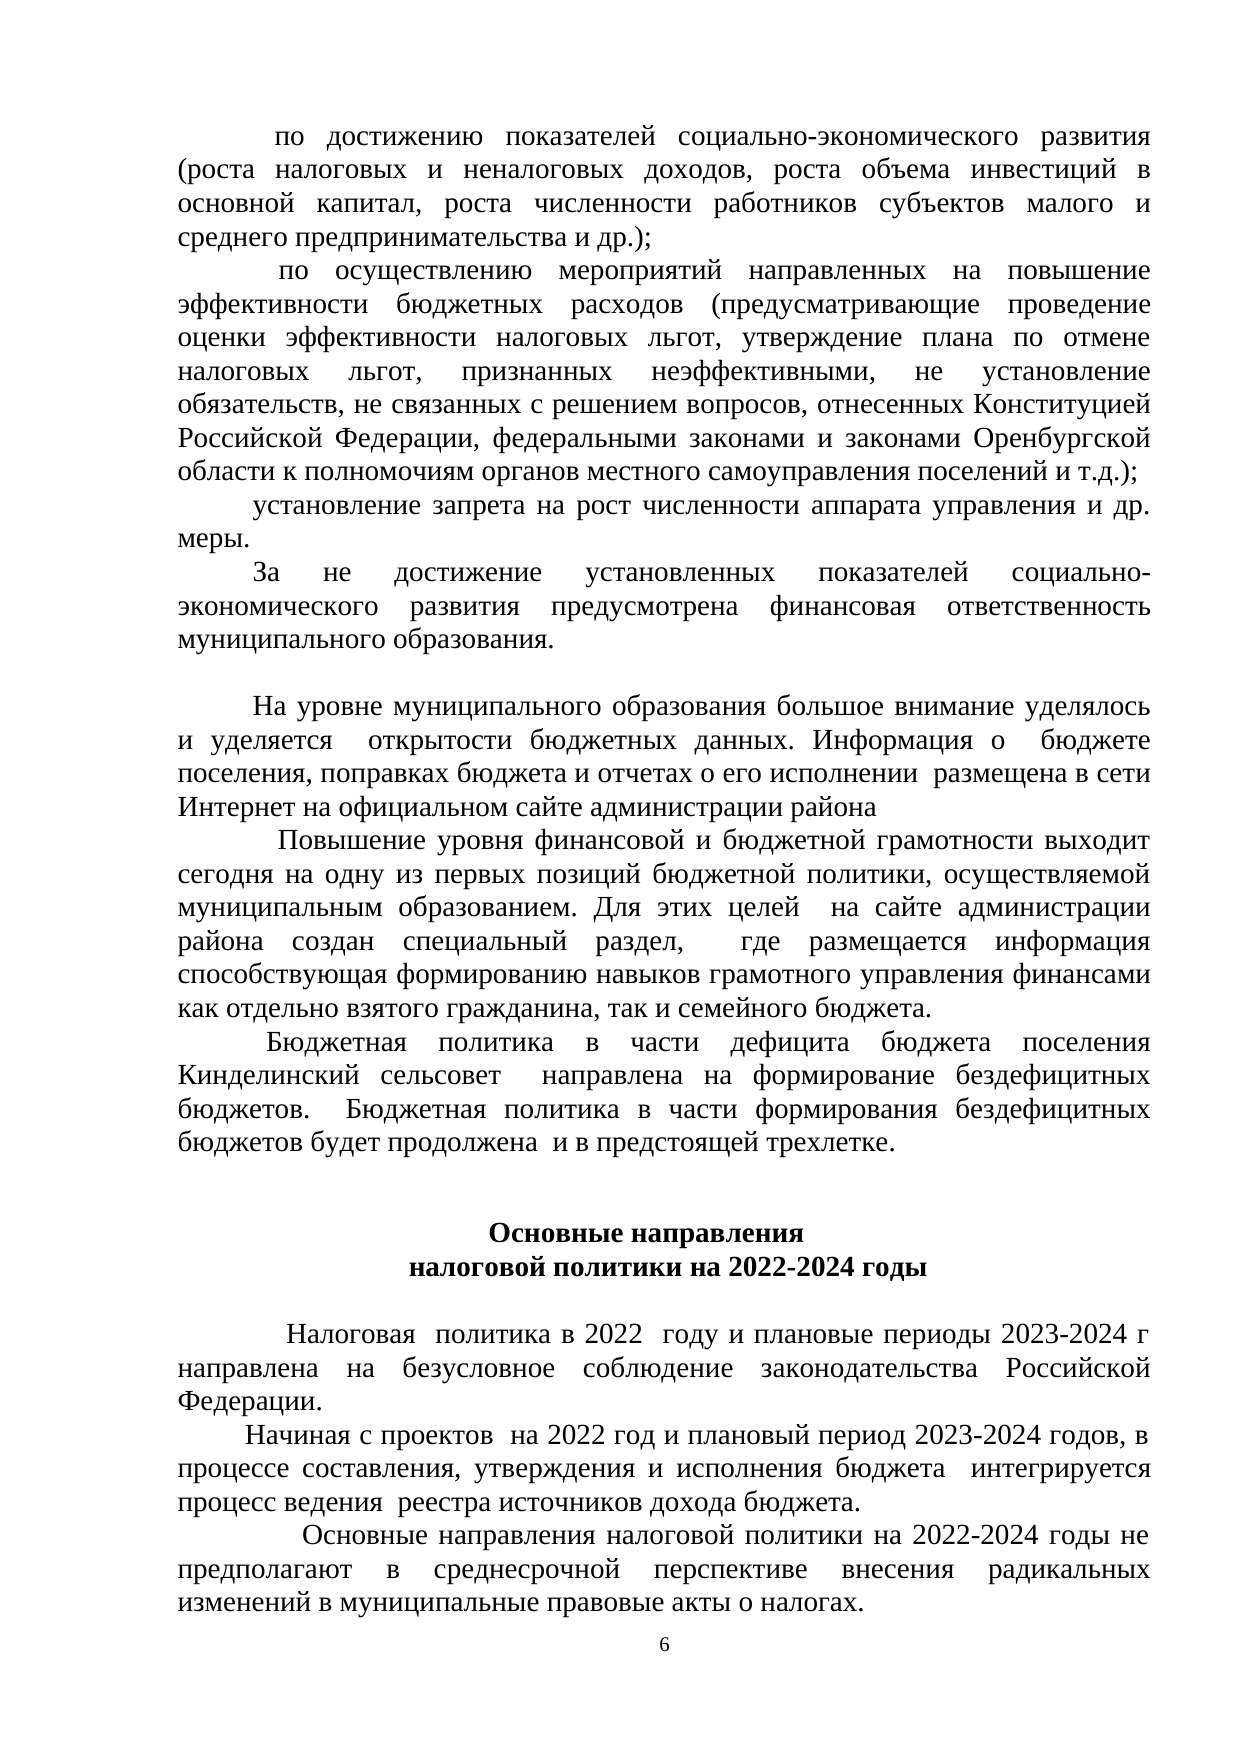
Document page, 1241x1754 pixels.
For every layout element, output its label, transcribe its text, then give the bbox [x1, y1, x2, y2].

text Бюджетная политика в части дефицита бюджета поселения Кинделинский сельсовет направлена на формирование бездефицитных бюджетов. Бюджетная политика в части формирования бездефицитных бюджетов будет продолжена и в предстоящей трехлетке. [177, 1024, 1152, 1158]
text налоговой политики на 2022-2024 годы [177, 1249, 1152, 1283]
text Налоговая политика в 2022 году и плановые периоды 2023-2024 г направлена на безусловное соблюдение законодательства Российской Федерации. [177, 1316, 1152, 1417]
text На уровне муниципального образования большое внимание уделялось и уделяется открытости бюджетных данных. Информация о бюджете поселения, поправках бюджета и отчетах о его исполнении размещена в сети Интернет на официальном сайте администрации района [177, 688, 1152, 822]
text Начиная с проектов на 2022 год и плановый период 2023-2024 годов, в процессе составления, утверждения и исполнения бюджета интегрируется процесс ведения реестра источников дохода бюджета. [177, 1417, 1152, 1517]
text установление запрета на рост численности аппарата управления и др. меры. [177, 487, 1152, 554]
text по осуществлению мероприятий направленных на повышение эффективности бюджетных расходов (предусматривающие проведение оценки эффективности налоговых льгот, утверждение плана по отмене налоговых льгот, признанных неэффективными, не установление обязательств, не связанных с решением вопросов, отнесенных Конституцией Российской Федерации, федеральными законами и законами Оренбургской области к полномочиям органов местного самоуправления поселений и т.д.); [177, 252, 1152, 487]
text Основные направления [177, 1216, 1152, 1249]
text Основные направления налоговой политики на 2022-2024 годы не предполагают в среднесрочной перспективе внесения радикальных изменений в муниципальные правовые акты о налогах. [177, 1517, 1152, 1618]
text Повышение уровня финансовой и бюджетной грамотности выходит сегодня на одну из первых позиций бюджетной политики, осуществляемой муниципальным образованием. Для этих целей на сайте администрации района создан специальный раздел, где размещается информация способствующая формированию навыков грамотного управления финансами как отдельно взятого гражданина, так и семейного бюджета. [177, 822, 1152, 1024]
text За не достижение установленных показателей социально-экономического развития предусмотрена финансовая ответственность муниципального образования. [177, 554, 1152, 655]
text по достижению показателей социально-экономического развития (роста налоговых и неналоговых доходов, роста объема инвестиций в основной капитал, роста численности работников субъектов малого и среднего предпринимательства и др.); [177, 118, 1152, 252]
